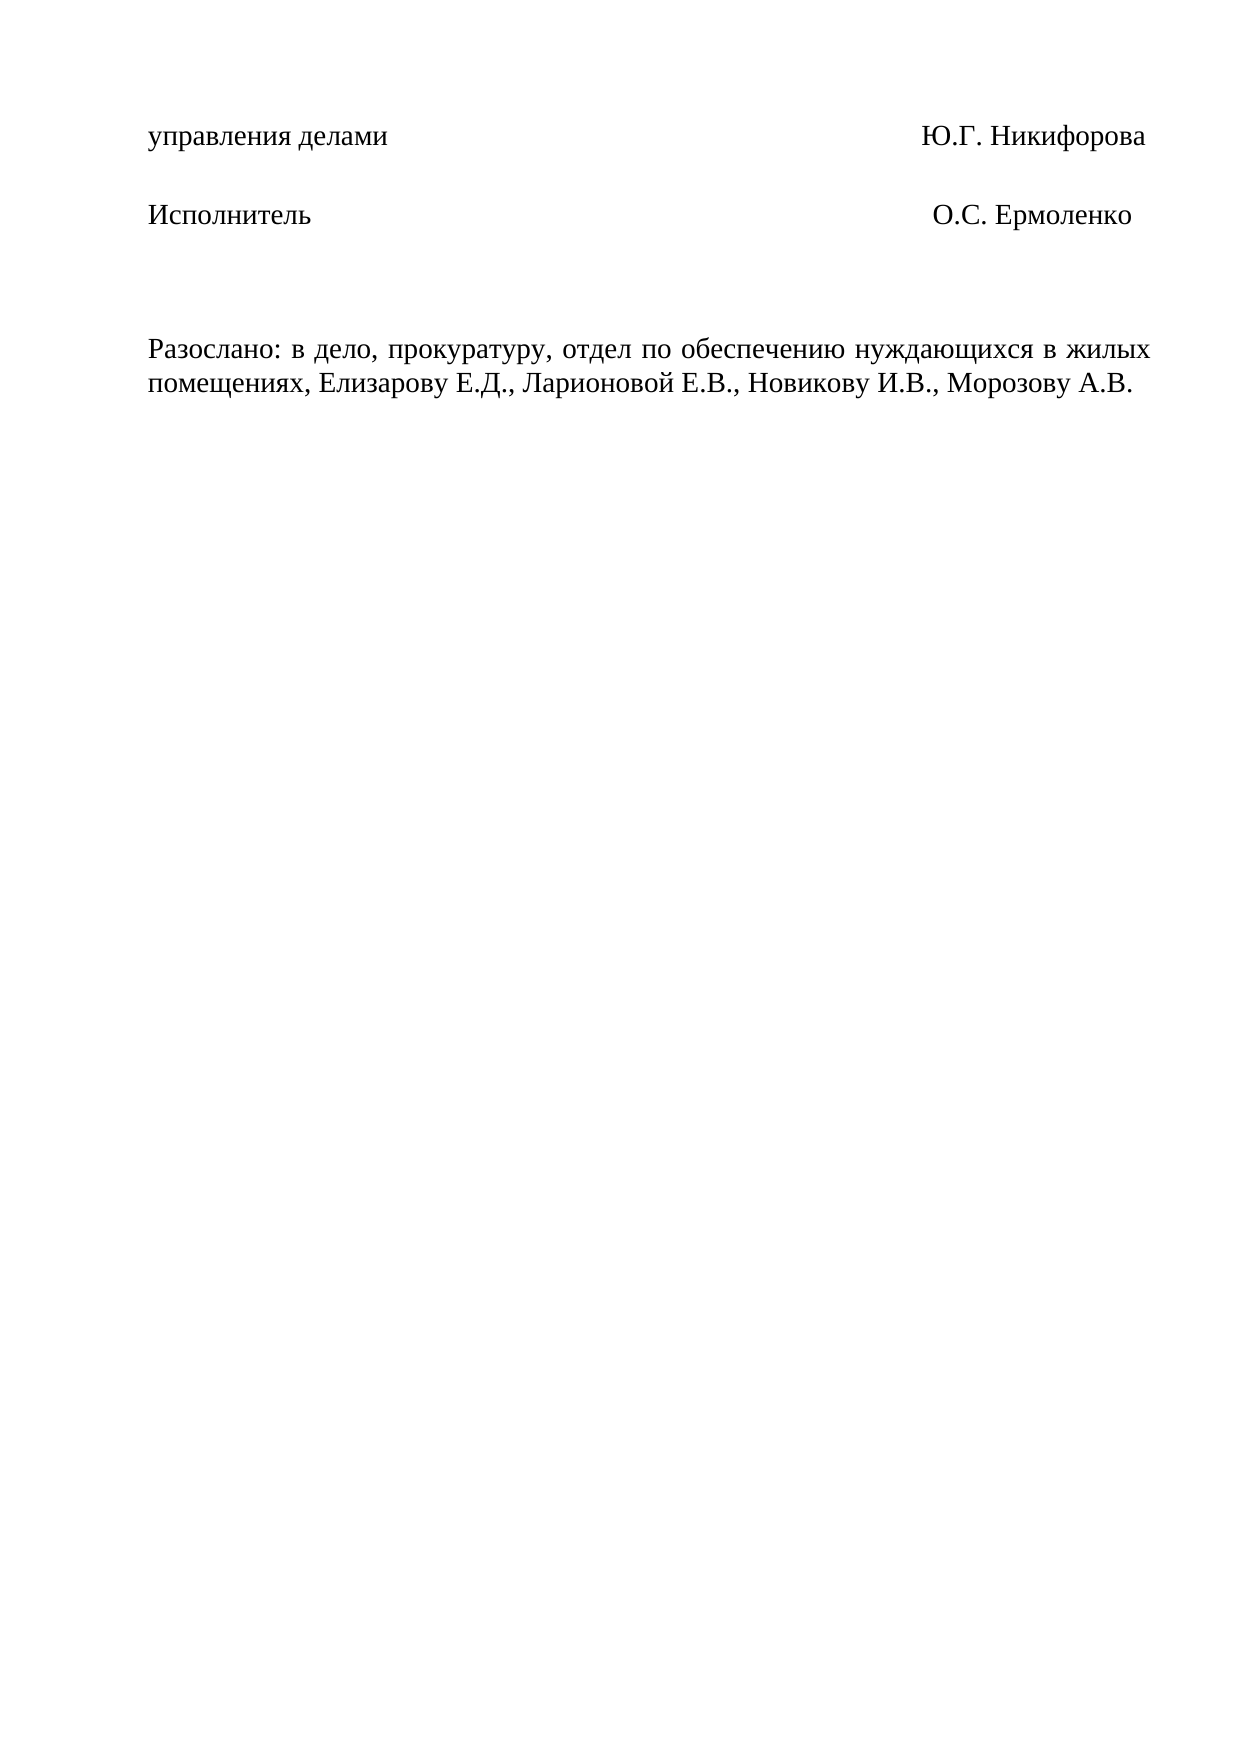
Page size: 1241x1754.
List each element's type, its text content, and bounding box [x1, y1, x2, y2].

text Разослано: в дело, прокуратуру, отдел по обеспечению нуждающихся в жилых помещениях, Елизарову Е.Д., Ларионовой Е.В., Новикову И.В., Морозову А.В. [148, 331, 1152, 398]
text управления делами Ю.Г. Никифорова [148, 118, 1152, 152]
text Исполнитель О.С. Ермоленко [148, 197, 1152, 231]
